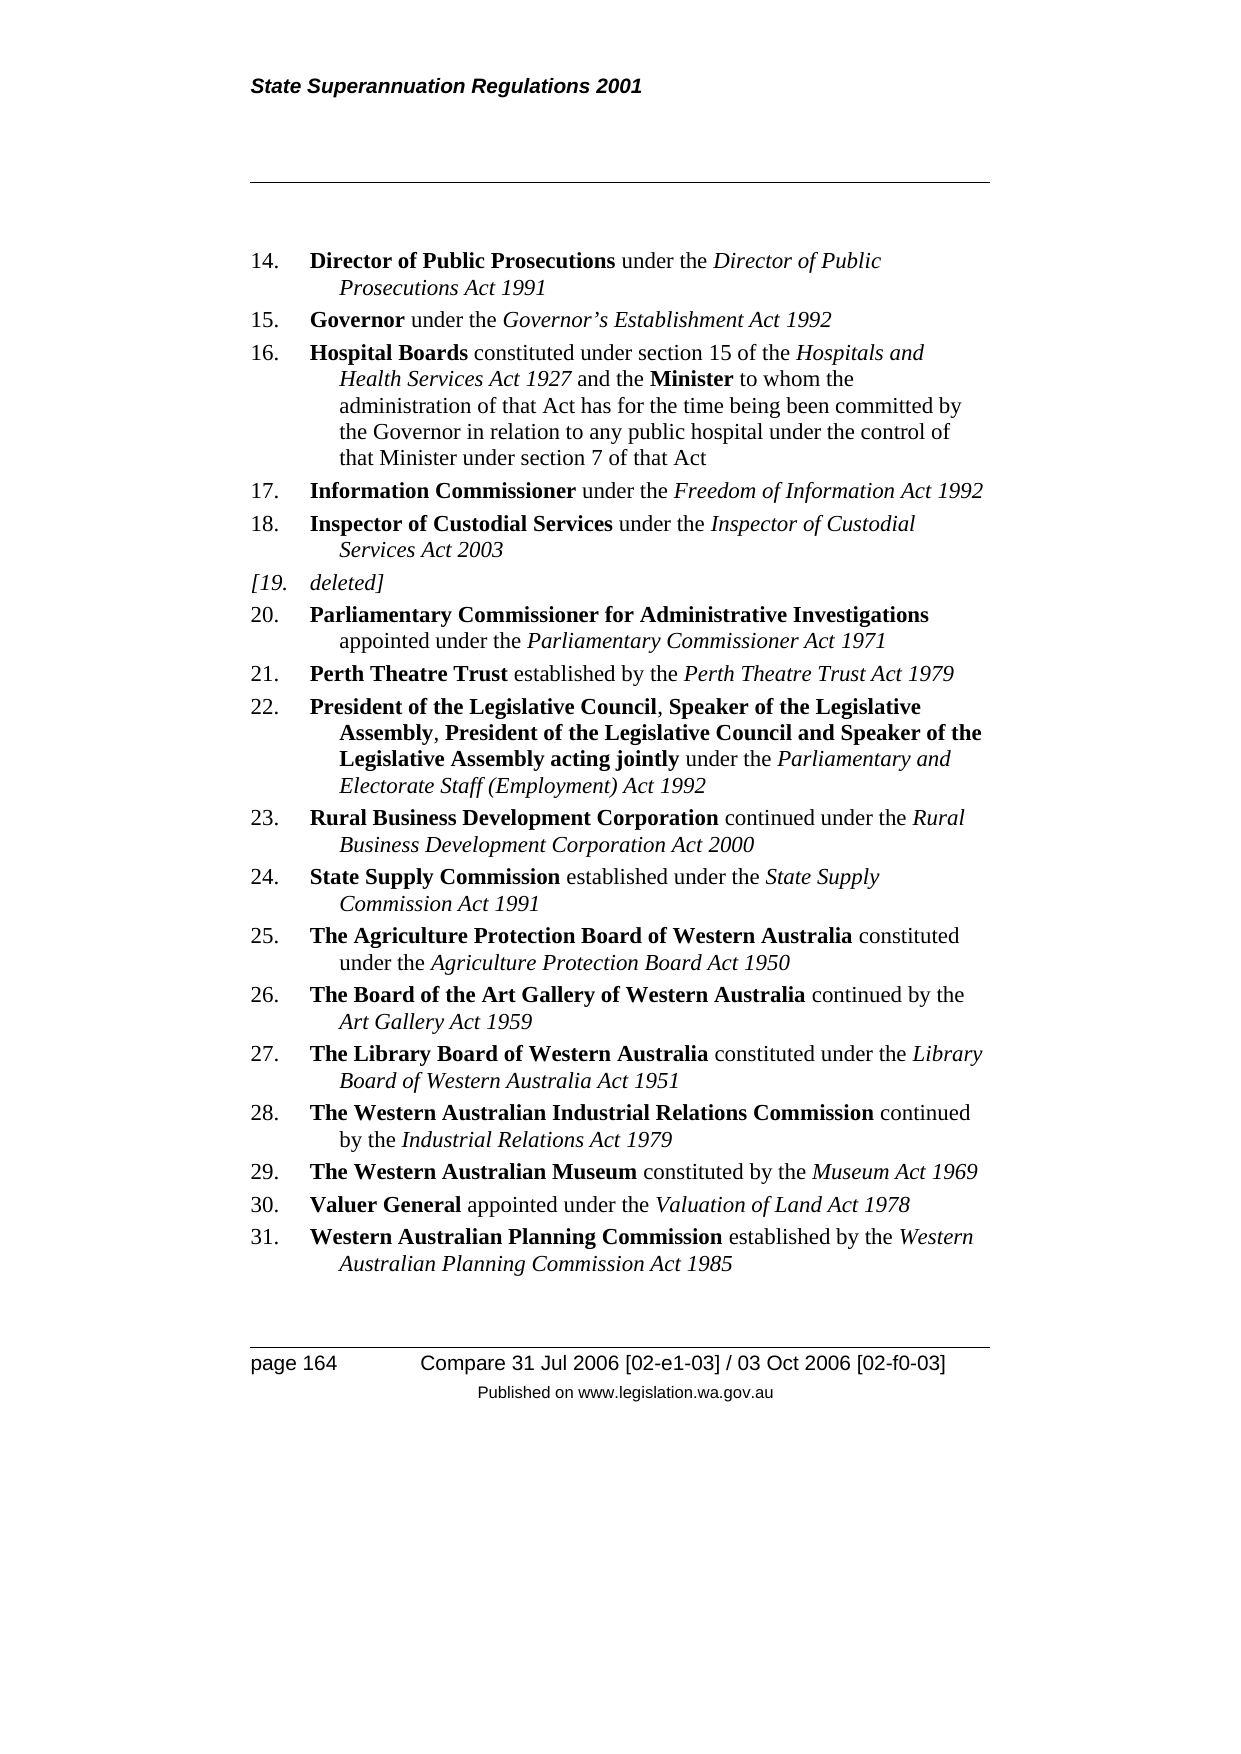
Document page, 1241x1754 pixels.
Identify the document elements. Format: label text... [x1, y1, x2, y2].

text 25. The Agriculture Protection Board of Western Australia constituted under the Agriculture Protection Board Act 1950 [250, 922, 990, 975]
text 27. The Library Board of Western Australia constituted under the Library Board of Western Australia Act 1951 [250, 1040, 990, 1093]
text 22. President of the Legislative Council, Speaker of the Legislative Assembly, President of the Legislative Council and Speaker of the Legislative Assembly acting jointly under the Parliamentary and Electorate Staff (Employment) Act 1992 [250, 693, 990, 798]
text 14. Director of Public Prosecutions under the Director of Public Prosecutions Act 1991 [250, 247, 990, 300]
text 21. Perth Theatre Trust established by the Perth Theatre Trust Act 1979 [250, 660, 990, 687]
text 31. Western Australian Planning Commission established by the Western Australian Planning Commission Act 1985 [250, 1223, 990, 1276]
text 29. The Western Australian Museum constituted by the Museum Act 1969 [250, 1158, 990, 1184]
text 17. Information Commissioner under the Freedom of Information Act 1992 [250, 477, 990, 503]
text 16. Hospital Boards constituted under section 15 of the Hospitals and Health Services Act 1927 and the Minister to whom the administration of that Act has for the time being been committed by the Governor in relation to any public hospital under the control of that Minister under section 7 of that Act [250, 339, 990, 471]
text 23. Rural Business Development Corporation continued under the Rural Business Development Corporation Act 2000 [250, 804, 990, 857]
text 26. The Board of the Art Gallery of Western Australia continued by the Art Gallery Act 1959 [250, 981, 990, 1034]
text 24. State Supply Commission established under the State Supply Commission Act 1991 [250, 863, 990, 916]
text 28. The Western Australian Industrial Relations Commission continued by the Industrial Relations Act 1979 [250, 1099, 990, 1152]
text 15. Governor under the Governor’s Establishment Act 1992 [250, 306, 990, 333]
text 20. Parliamentary Commissioner for Administrative Investigations appointed under the Parliamentary Commissioner Act 1971 [250, 601, 990, 654]
text 30. Valuer General appointed under the Valuation of Land Act 1978 [250, 1191, 990, 1217]
text [19. deleted] [250, 569, 990, 595]
text 18. Inspector of Custodial Services under the Inspector of Custodial Services Act 2003 [250, 510, 990, 562]
